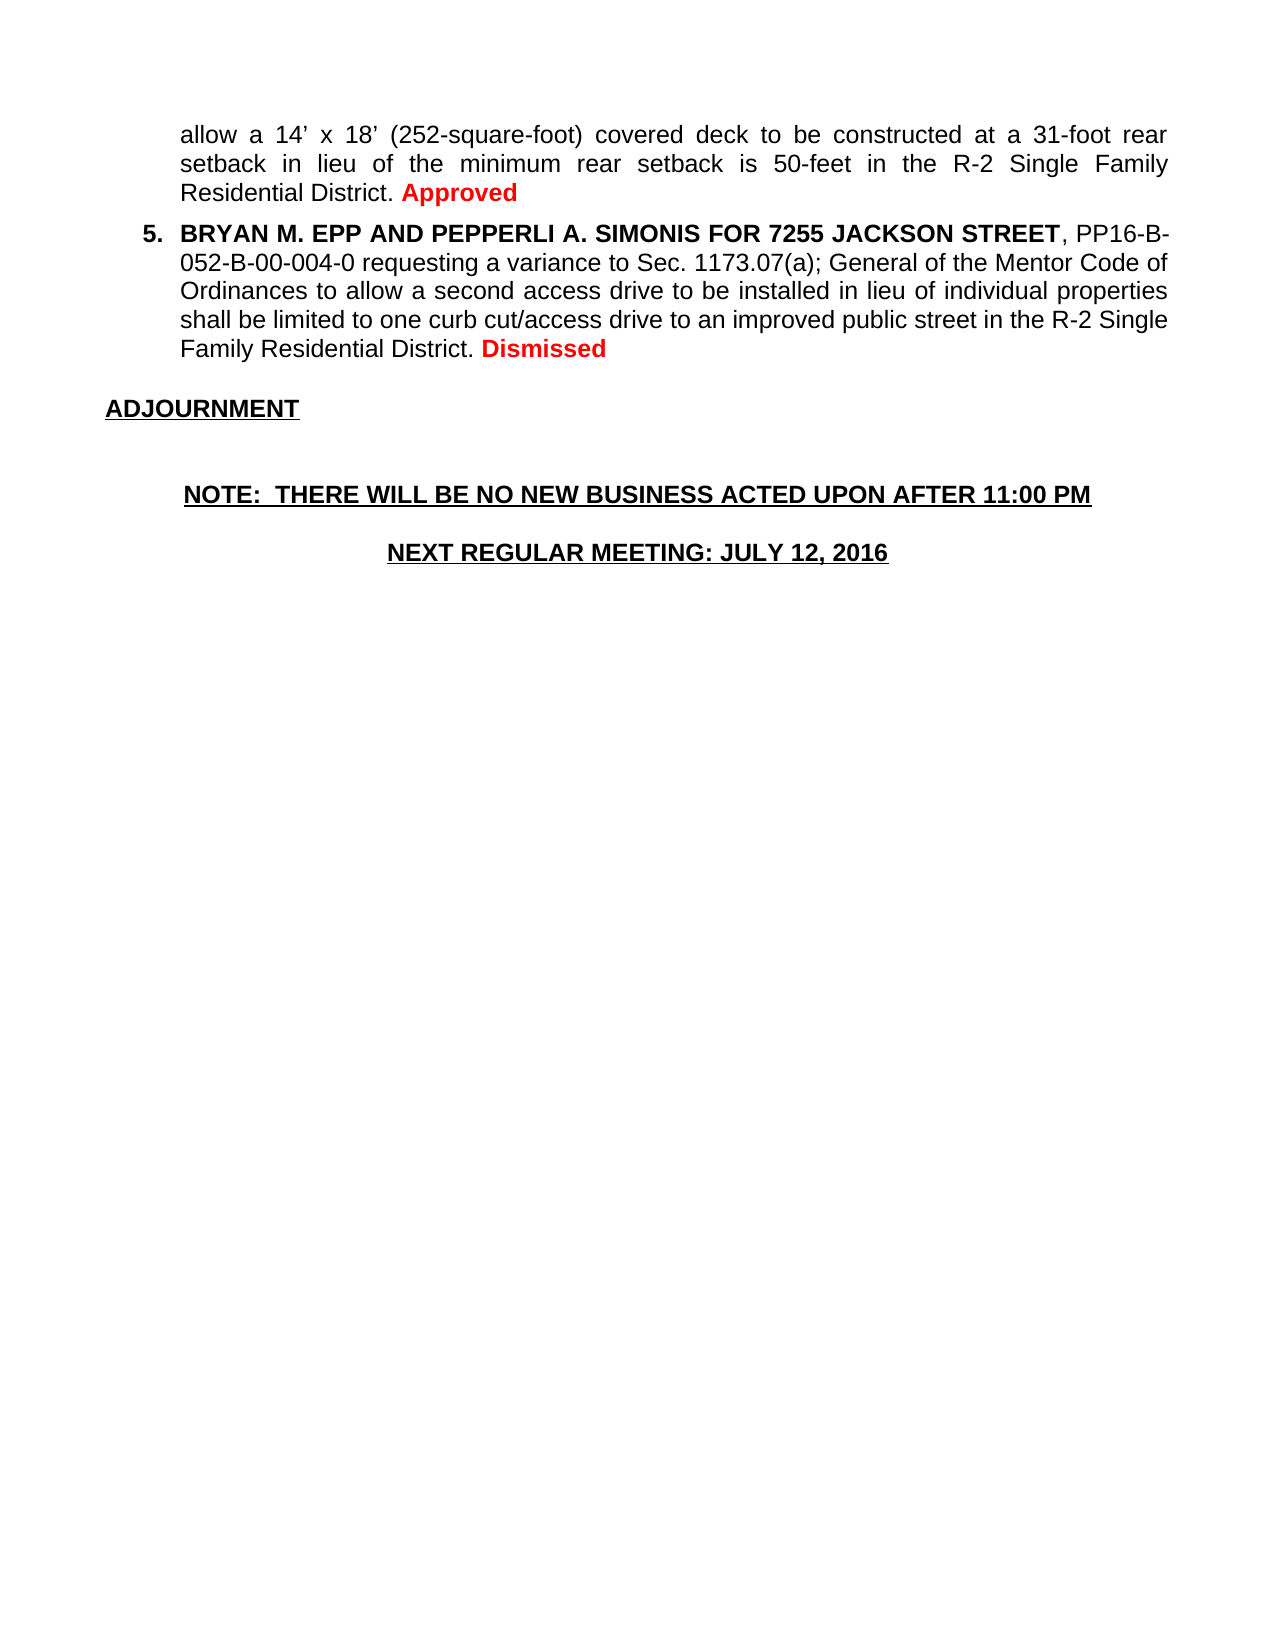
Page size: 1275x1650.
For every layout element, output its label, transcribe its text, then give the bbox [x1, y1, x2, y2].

text NOTE: THERE WILL BE NO NEW BUSINESS ACTED UPON AFTER 11:00 PM [105, 480, 1170, 509]
text NEXT REGULAR MEETING: JULY 12, 2016 [105, 538, 1170, 567]
list BRYAN M. EPP AND PEPPERLI A. SIMONIS FOR 7255 JACKSON STREET, PP16-B-052-B-00-004-0 requesting a variance to Sec. 1173.07(a); General of the Mentor Code of Ordinances to allow a second access drive to be installed in lieu of individual properties shall be limited to one curb cut/access drive to an improved public street in the R-2 Single Family Residential District. Dismissed [142, 219, 1170, 362]
text ADJOURNMENT [105, 394, 1170, 423]
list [142, 120, 1170, 206]
